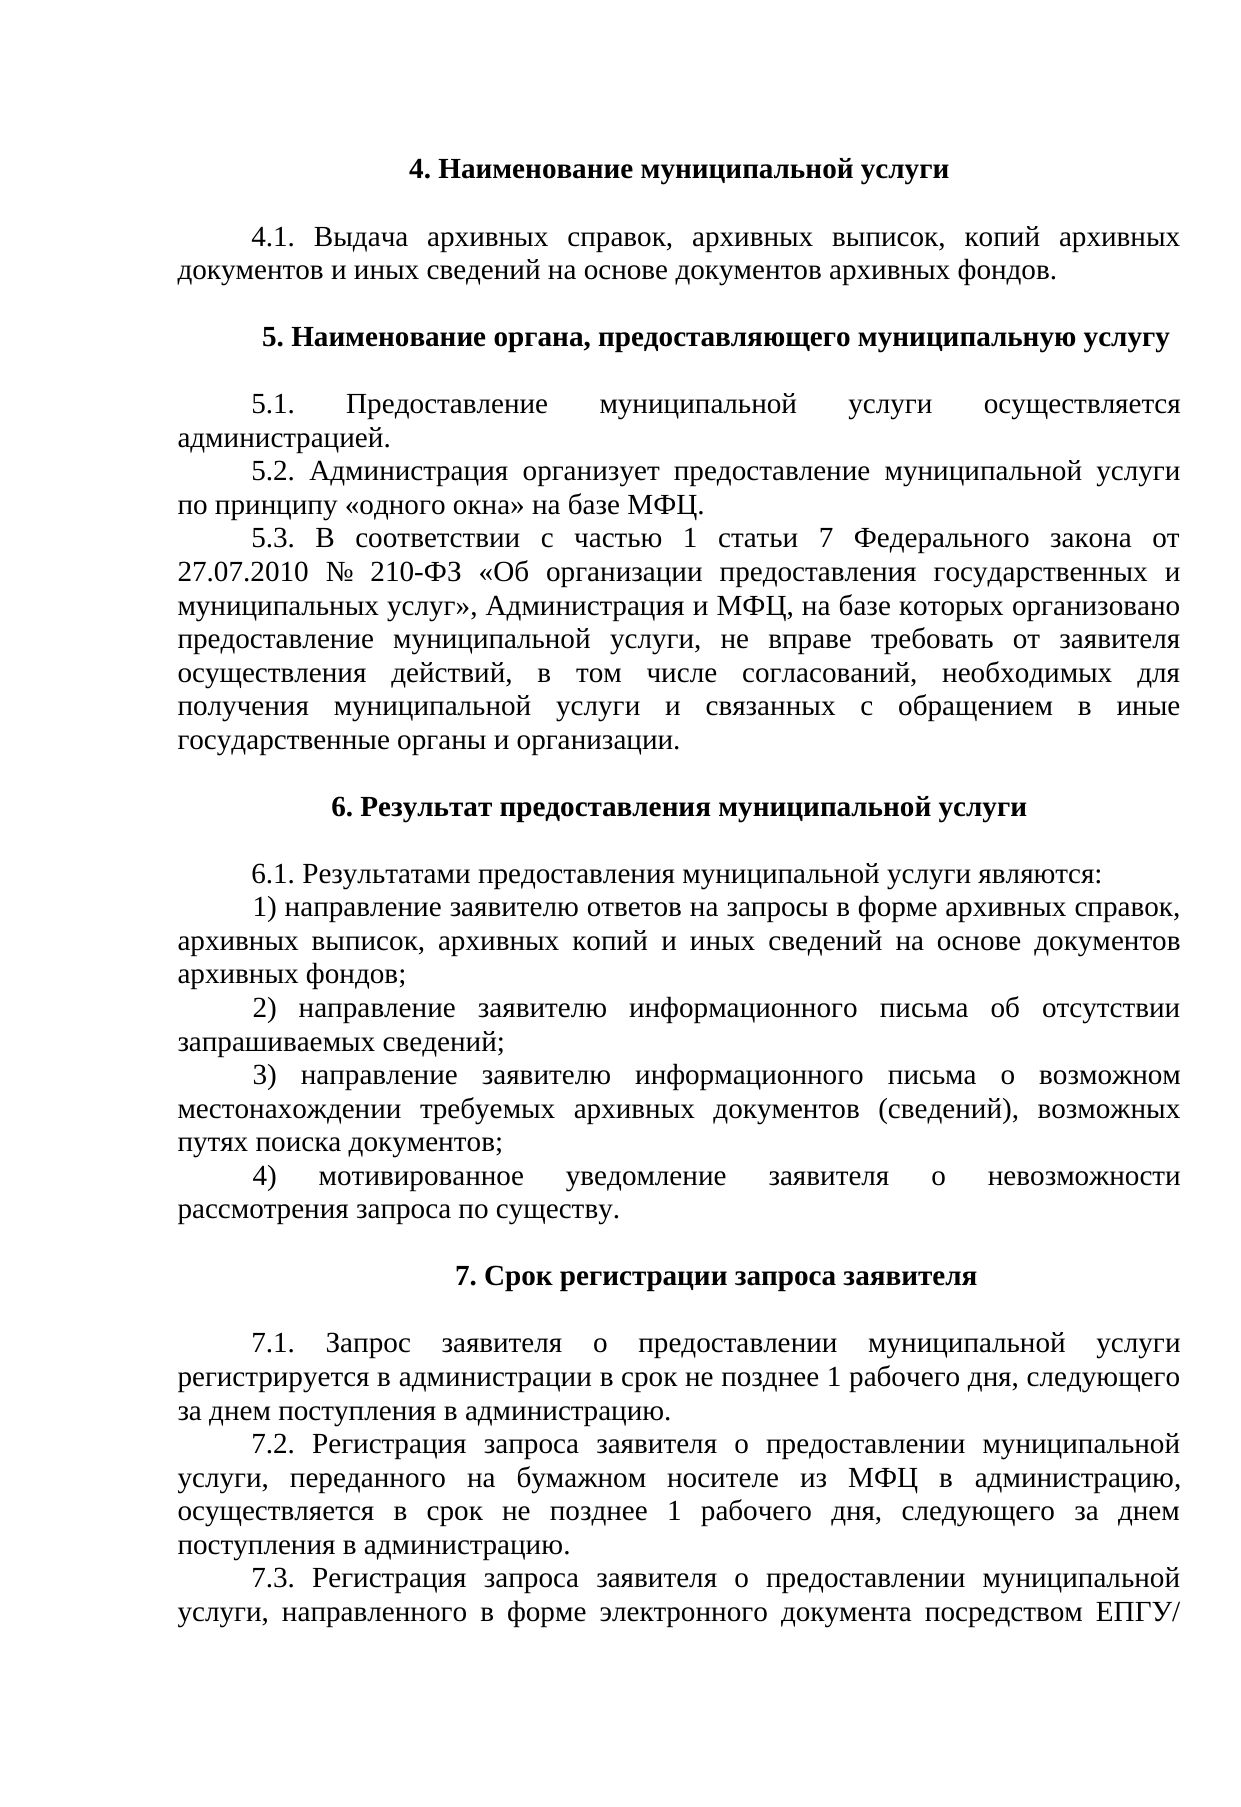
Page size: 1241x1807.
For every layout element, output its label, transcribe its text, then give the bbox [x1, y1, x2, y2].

text 3) направление заявителю информационного письма о возможном местонахождении требуемых архивных документов (сведений), возможных путях поиска документов; [177, 1057, 1181, 1158]
text 6. Результат предоставления муниципальной услуги [177, 789, 1181, 822]
text 7. Срок регистрации запроса заявителя [177, 1258, 1181, 1292]
text 4. Наименование муниципальной услуги [177, 152, 1181, 185]
text 5.2. Администрация организует предоставление муниципальной услуги по принципу «одного окна» на базе МФЦ. [177, 453, 1181, 521]
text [177, 1560, 1181, 1627]
text 2) направление заявителю информационного письма об отсутствии запрашиваемых сведений; [177, 990, 1181, 1057]
text 1) направление заявителю ответов на запросы в форме архивных справок, архивных выписок, архивных копий и иных сведений на основе документов архивных фондов; [177, 889, 1181, 990]
text 4.1. Выдача архивных справок, архивных выписок, копий архивных документов и иных сведений на основе документов архивных фондов. [177, 219, 1181, 286]
text 6.1. Результатами предоставления муниципальной услуги являются: [177, 856, 1181, 889]
text 4) мотивированное уведомление заявителя о невозможности рассмотрения запроса по существу. [177, 1158, 1181, 1225]
text 5. Наименование органа, предоставляющего муниципальную услугу [177, 319, 1181, 353]
text 5.3. В соответствии с частью 1 статьи 7 Федерального закона от 27.07.2010 № 210-ФЗ «Об организации предоставления государственных и муниципальных услуг», Администрация и МФЦ, на базе которых организовано предоставление муниципальной услуги, не вправе требовать от заявителя осуществления действий, в том числе согласований, необходимых для получения муниципальной услуги и связанных с обращением в иные государственные органы и организации. [177, 521, 1181, 755]
text 7.1. Запрос заявителя о предоставлении муниципальной услуги регистрируется в администрации в срок не позднее 1 рабочего дня, следующего за днем поступления в администрацию. [177, 1326, 1181, 1426]
text 5.1. Предоставление муниципальной услуги осуществляется администрацией. [177, 386, 1181, 453]
text 7.2. Регистрация запроса заявителя о предоставлении муниципальной услуги, переданного на бумажном носителе из МФЦ в администрацию, осуществляется в срок не позднее 1 рабочего дня, следующего за днем поступления в администрацию. [177, 1426, 1181, 1560]
